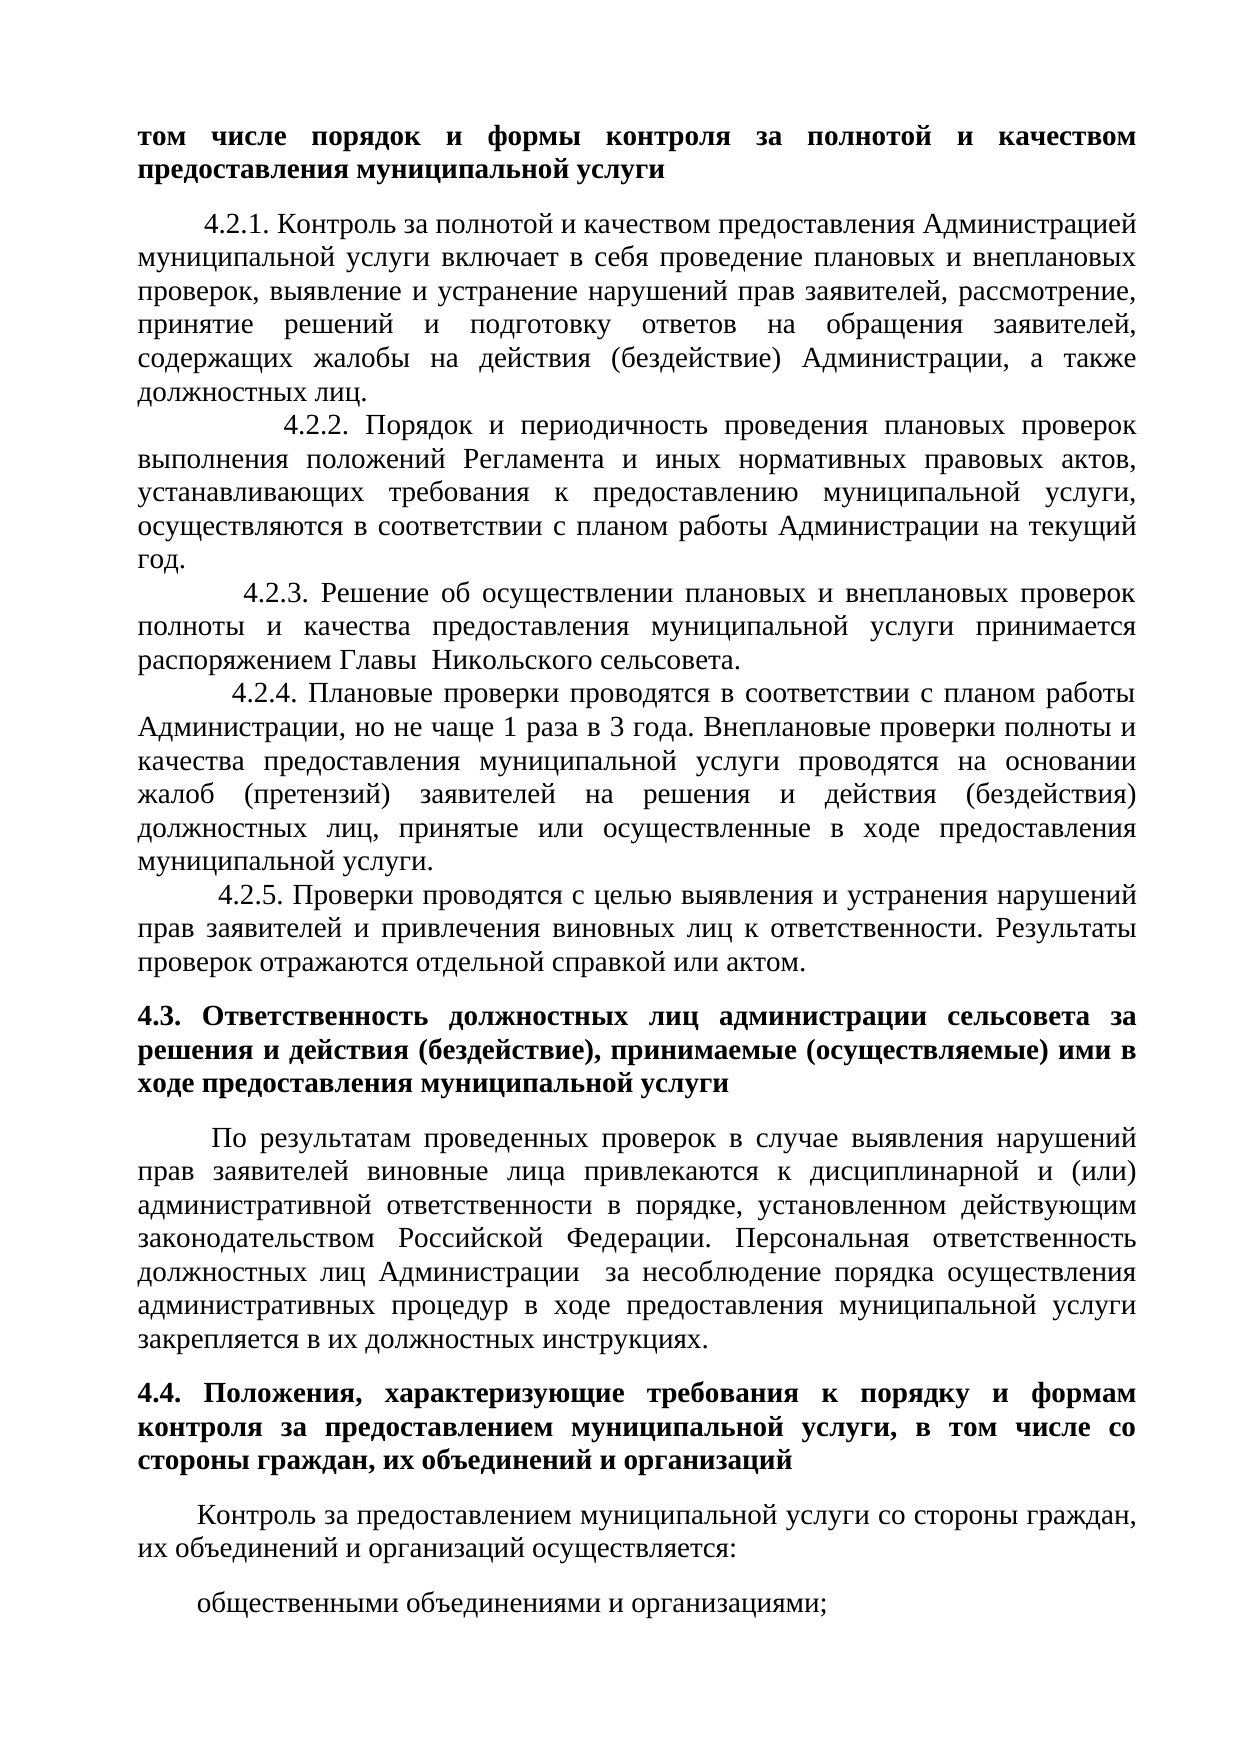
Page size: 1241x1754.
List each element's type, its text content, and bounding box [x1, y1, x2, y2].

text По результатам проведенных проверок в случае выявления нарушений прав заявителей виновные лица привлекаются к дисциплинарной и (или) административной ответственности в порядке, установленном действующим законодательством Российской Федерации. Персональная ответственность должностных лиц Администрации за несоблюдение порядка осуществления административных процедур в ходе предоставления муниципальной услуги закрепляется в их должностных инструкциях. [137, 1120, 1137, 1354]
text общественными объединениями и организациями; [137, 1585, 1137, 1618]
text 4.2.1. Контроль за полнотой и качеством предоставления Администрацией муниципальной услуги включает в себя проведение плановых и внеплановых проверок, выявление и устранение нарушений прав заявителей, рассмотрение, принятие решений и подготовку ответов на обращения заявителей, содержащих жалобы на действия (бездействие) Администрации, а также должностных лиц. [137, 206, 1137, 407]
text 4.2.3. Решение об осуществлении плановых и внеплановых проверок полноты и качества предоставления муниципальной услуги принимается распоряжением Главы Никольского сельсовета. [137, 575, 1137, 676]
text 4.2.4. Плановые проверки проводятся в соответствии с планом работы Администрации, но не чаще 1 раза в 3 года. Внеплановые проверки полноты и качества предоставления муниципальной услуги проводятся на основании жалоб (претензий) заявителей на решения и действия (бездействия) должностных лиц, принятые или осуществленные в ходе предоставления муниципальной услуги. [137, 676, 1137, 877]
text 4.4. Положения, характеризующие требования к порядку и формам контроля за предоставлением муниципальной услуги, в том числе со стороны граждан, их объединений и организаций [137, 1375, 1137, 1476]
text 4.2.5. Проверки проводятся с целью выявления и устранения нарушений прав заявителей и привлечения виновных лиц к ответственности. Результаты проверок отражаются отдельной справкой или актом. [137, 877, 1137, 977]
text 4.3. Ответственность должностных лиц администрации сельсовета за решения и действия (бездействие), принимаемые (осуществляемые) ими в ходе предоставления муниципальной услуги [137, 998, 1137, 1099]
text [137, 118, 1137, 185]
text 4.2.2. Порядок и периодичность проведения плановых проверок выполнения положений Регламента и иных нормативных правовых актов, устанавливающих требования к предоставлению муниципальной услуги, осуществляются в соответствии с планом работы Администрации на текущий год. [137, 407, 1137, 575]
text Контроль за предоставлением муниципальной услуги со стороны граждан, их объединений и организаций осуществляется: [137, 1497, 1137, 1564]
